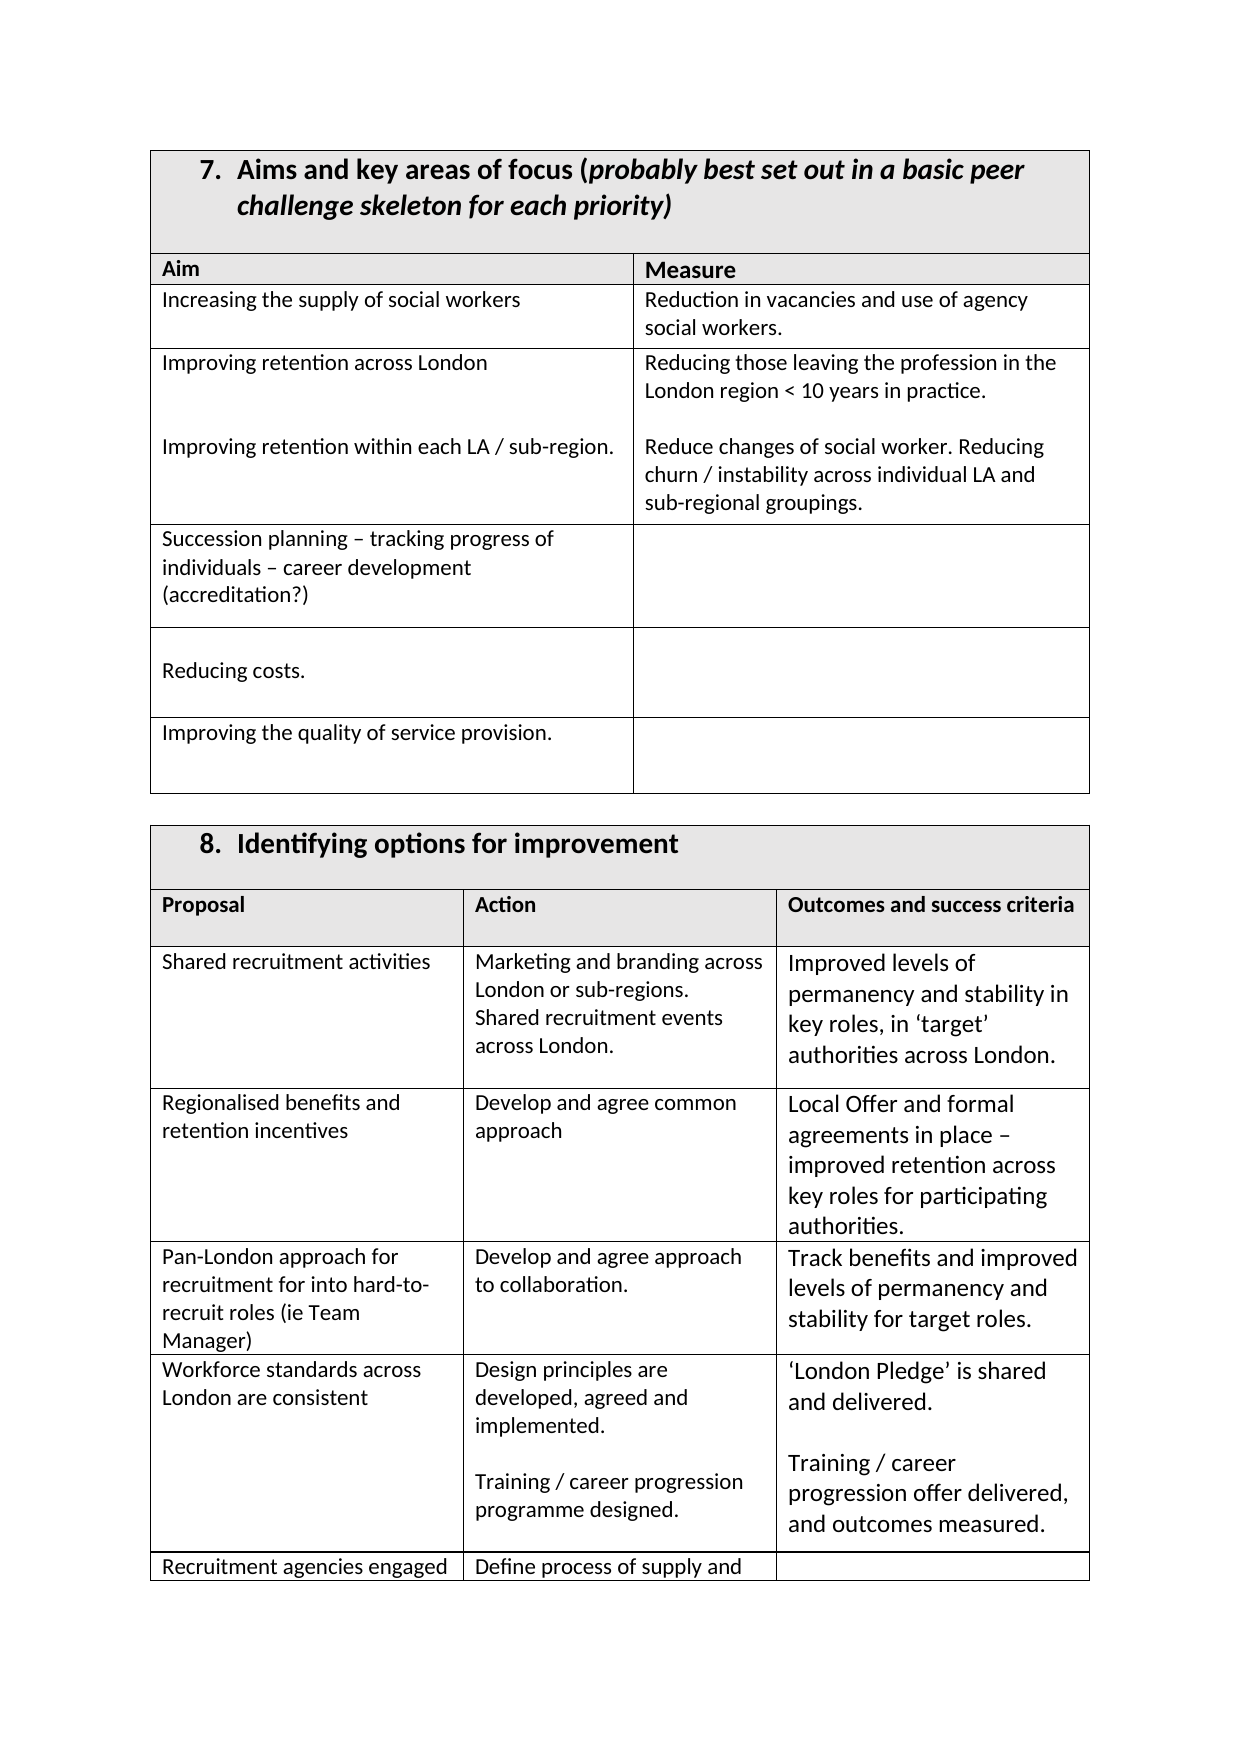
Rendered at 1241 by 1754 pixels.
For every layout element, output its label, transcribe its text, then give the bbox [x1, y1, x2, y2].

table_cell Regionalised benefits and retention incentives [151, 1089, 463, 1241]
table_cell Pan-London approach for recruitment for into hard-to-recruit roles (ie Team Manager) [151, 1242, 463, 1354]
table_cell Increasing the supply of social workers [151, 285, 633, 347]
table_header Aims and key areas of focus (probably best set out in a basic peer challenge skeleton for each priority) [151, 151, 1089, 253]
table_cell [634, 525, 1089, 627]
table_cell Track benefits and improved levels of permanency and stability for target roles. [777, 1242, 1089, 1354]
table_cell Measure [634, 254, 1089, 284]
table_cell Aim [151, 254, 633, 284]
table_cell Improved levels of permanency and stability in key roles, in ‘target’ authorities across London. [777, 947, 1089, 1087]
table_cell Improving retention across London Improving retention within each LA / sub-region. [151, 349, 633, 523]
table_cell [634, 718, 1089, 793]
table_cell Shared recruitment activities [151, 947, 463, 1087]
table_cell Action [464, 890, 776, 946]
table_cell Reducing costs. [151, 628, 633, 717]
table_cell Proposal [151, 890, 463, 946]
table_cell Reduction in vacancies and use of agency social workers. [634, 285, 1089, 347]
table_cell Succession planning – tracking progress of individuals – career development (accreditation?) [151, 525, 633, 627]
table_cell [634, 628, 1089, 717]
table_header Identifying options for improvement [151, 826, 1089, 889]
table_cell Marketing and branding across London or sub-regions. Shared recruitment events across London. [464, 947, 776, 1087]
table_cell ‘London Pledge’ is shared and delivered. Training / career progression offer delivered, and outcomes measured. [777, 1355, 1089, 1551]
table_cell Outcomes and success criteria [777, 890, 1089, 946]
table_cell Workforce standards across London are consistent [151, 1355, 463, 1551]
table_cell Local Offer and formal agreements in place – improved retention across key roles for participating authorities. [777, 1089, 1089, 1241]
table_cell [151, 1553, 463, 1580]
table_cell Develop and agree approach to collaboration. [464, 1242, 776, 1354]
table_cell Improving the quality of service provision. [151, 718, 633, 793]
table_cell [464, 1553, 776, 1580]
table_cell Reducing those leaving the profession in the London region < 10 years in practice. Reduce changes of social worker. Reducing churn / instability across individual LA and sub-regional groupings. [634, 349, 1089, 523]
table_cell Design principles are developed, agreed and implemented. Training / career progression programme designed. [464, 1355, 776, 1551]
table_cell Develop and agree common approach [464, 1089, 776, 1241]
table_cell [777, 1553, 1089, 1580]
